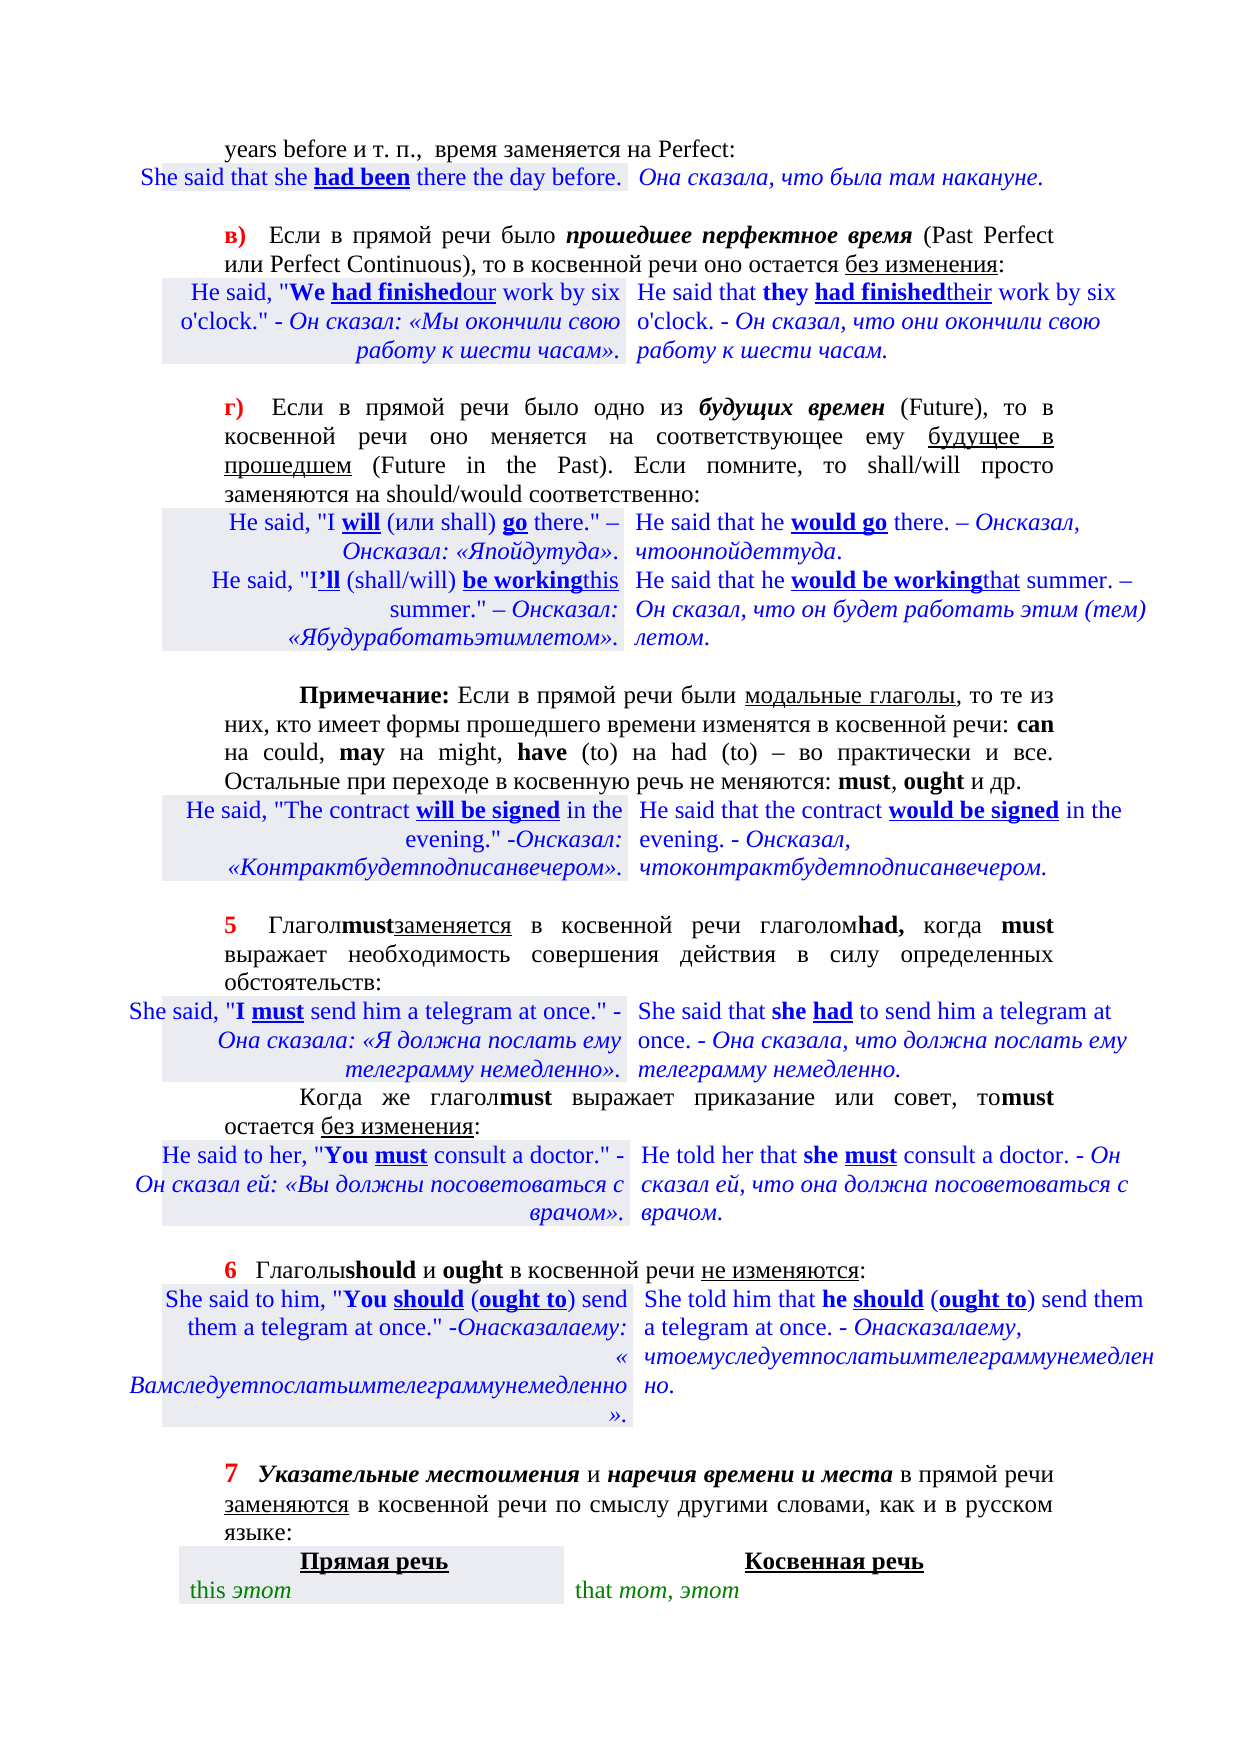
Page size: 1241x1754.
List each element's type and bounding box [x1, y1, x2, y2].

table_header [162, 118, 1116, 1619]
